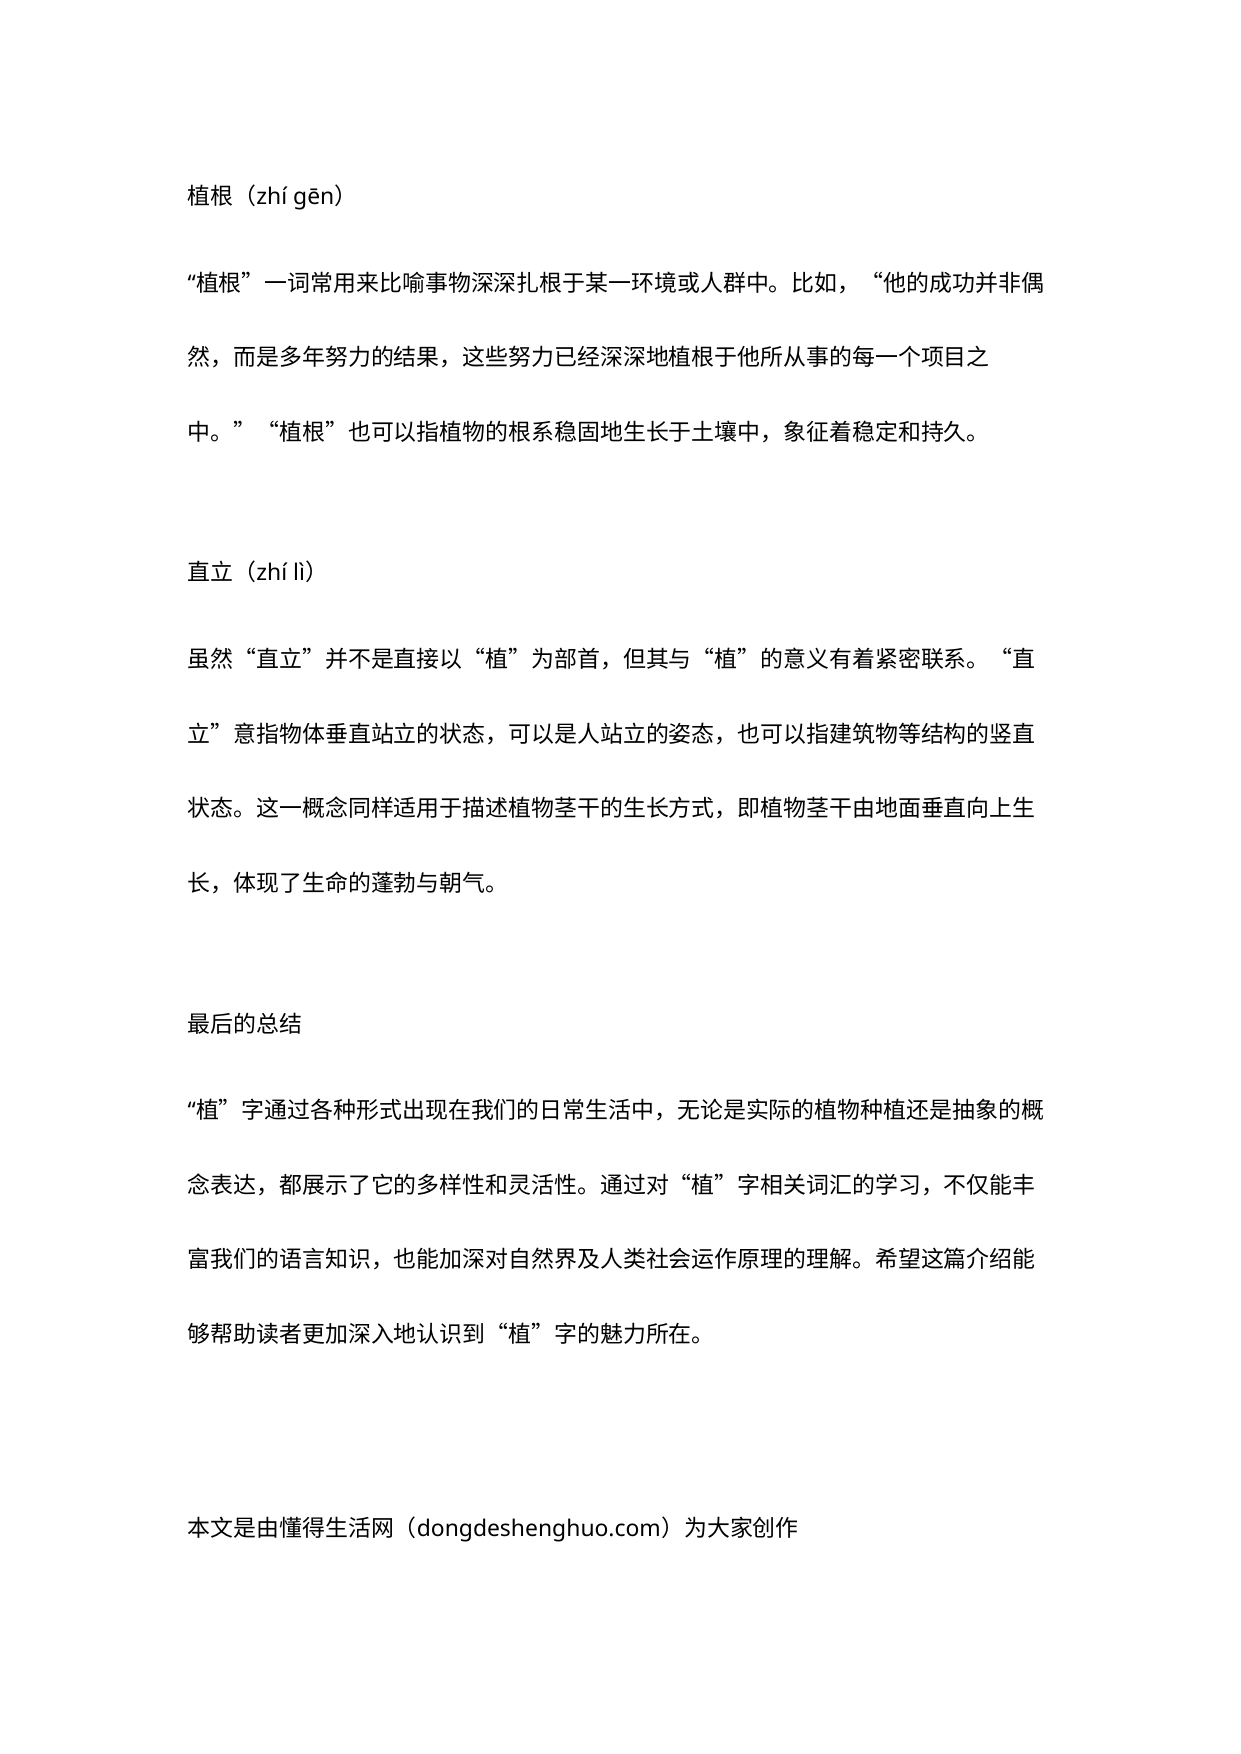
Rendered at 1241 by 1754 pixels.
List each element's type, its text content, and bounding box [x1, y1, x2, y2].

text 最后的总结 [187, 989, 1053, 1054]
text 本文是由懂得生活网（dongdeshenghuo.com）为大家创作 [187, 1494, 1053, 1559]
text 虽然“直立”并不是直接以“植”为部首，但其与“植”的意义有着紧密联系。“直立”意指物体垂直站立的状态，可以是人站立的姿态，也可以指建筑物等结构的竖直状态。这一概念同样适用于描述植物茎干的生长方式，即植物茎干由地面垂直向上生长，体现了生命的蓬勃与朝气。 [187, 625, 1053, 914]
text “植”字通过各种形式出现在我们的日常生活中，无论是实际的植物种植还是抽象的概念表达，都展示了它的多样性和灵活性。通过对“植”字相关词汇的学习，不仅能丰富我们的语言知识，也能加深对自然界及人类社会运作原理的理解。希望这篇介绍能够帮助读者更加深入地认识到“植”字的魅力所在。 [187, 1076, 1053, 1365]
text 植根（zhí gēn） [187, 162, 1053, 227]
text 直立（zhí lì） [187, 538, 1053, 603]
text “植根”一词常用来比喻事物深深扎根于某一环境或人群中。比如，“他的成功并非偶然，而是多年努力的结果，这些努力已经深深地植根于他所从事的每一个项目之中。”“植根”也可以指植物的根系稳固地生长于土壤中，象征着稳定和持久。 [187, 249, 1053, 463]
